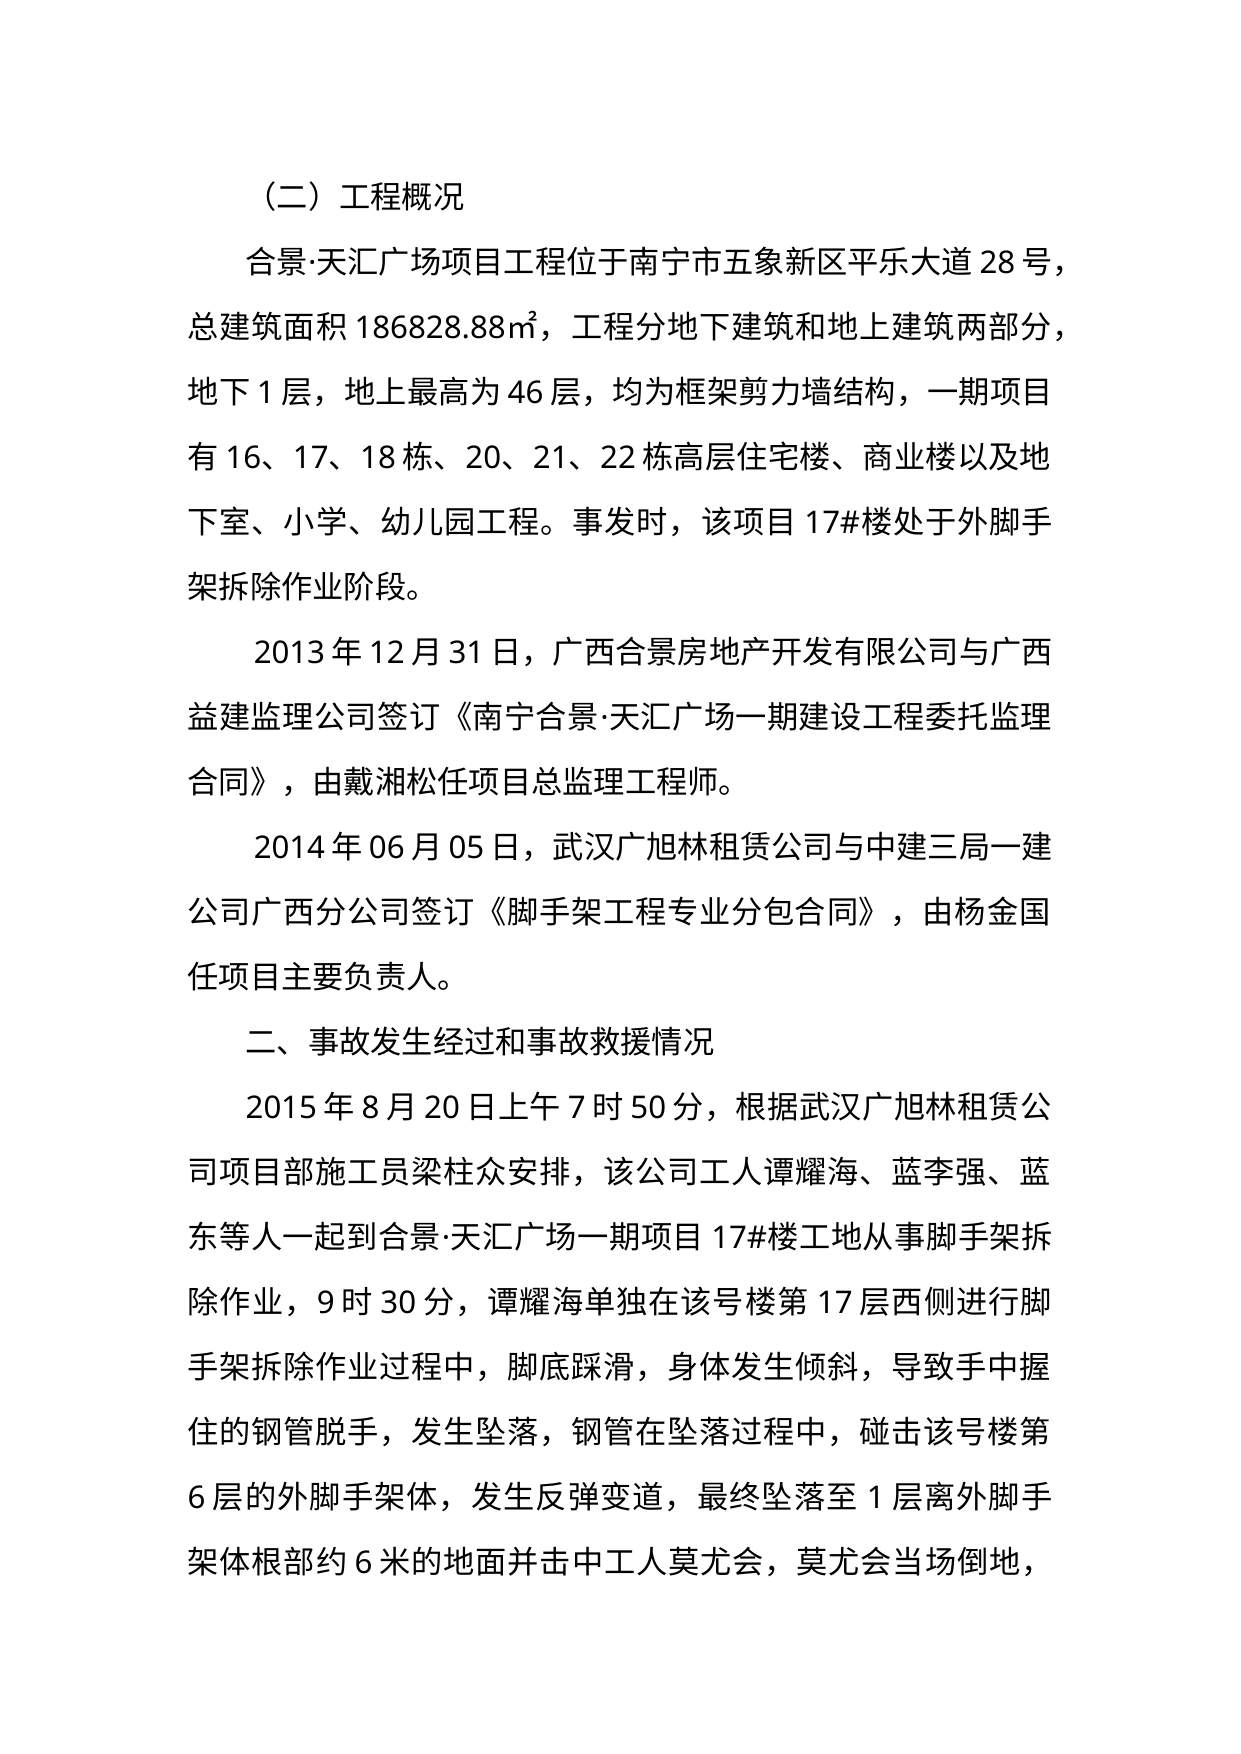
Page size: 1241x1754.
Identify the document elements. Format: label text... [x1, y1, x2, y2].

text （二）工程概况 [187, 162, 1053, 227]
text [187, 1072, 1053, 1592]
text 二、事故发生经过和事故救援情况 [187, 1007, 1053, 1072]
text 2013年12月31日，广西合景房地产开发有限公司与广西益建监理公司签订《南宁合景·天汇广场一期建设工程委托监理合同》，由戴湘松任项目总监理工程师。 [187, 617, 1053, 812]
text 2014年06月05日，武汉广旭林租赁公司与中建三局一建公司广西分公司签订《脚手架工程专业分包合同》，由杨金国任项目主要负责人。 [187, 812, 1053, 1007]
text 合景·天汇广场项目工程位于南宁市五象新区平乐大道28号，总建筑面积186828.88㎡，工程分地下建筑和地上建筑两部分，地下1层，地上最高为46层，均为框架剪力墙结构，一期项目有16、17、18栋、20、21、22栋高层住宅楼、商业楼以及地下室、小学、幼儿园工程。事发时，该项目17#楼处于外脚手架拆除作业阶段。 [187, 227, 1053, 617]
